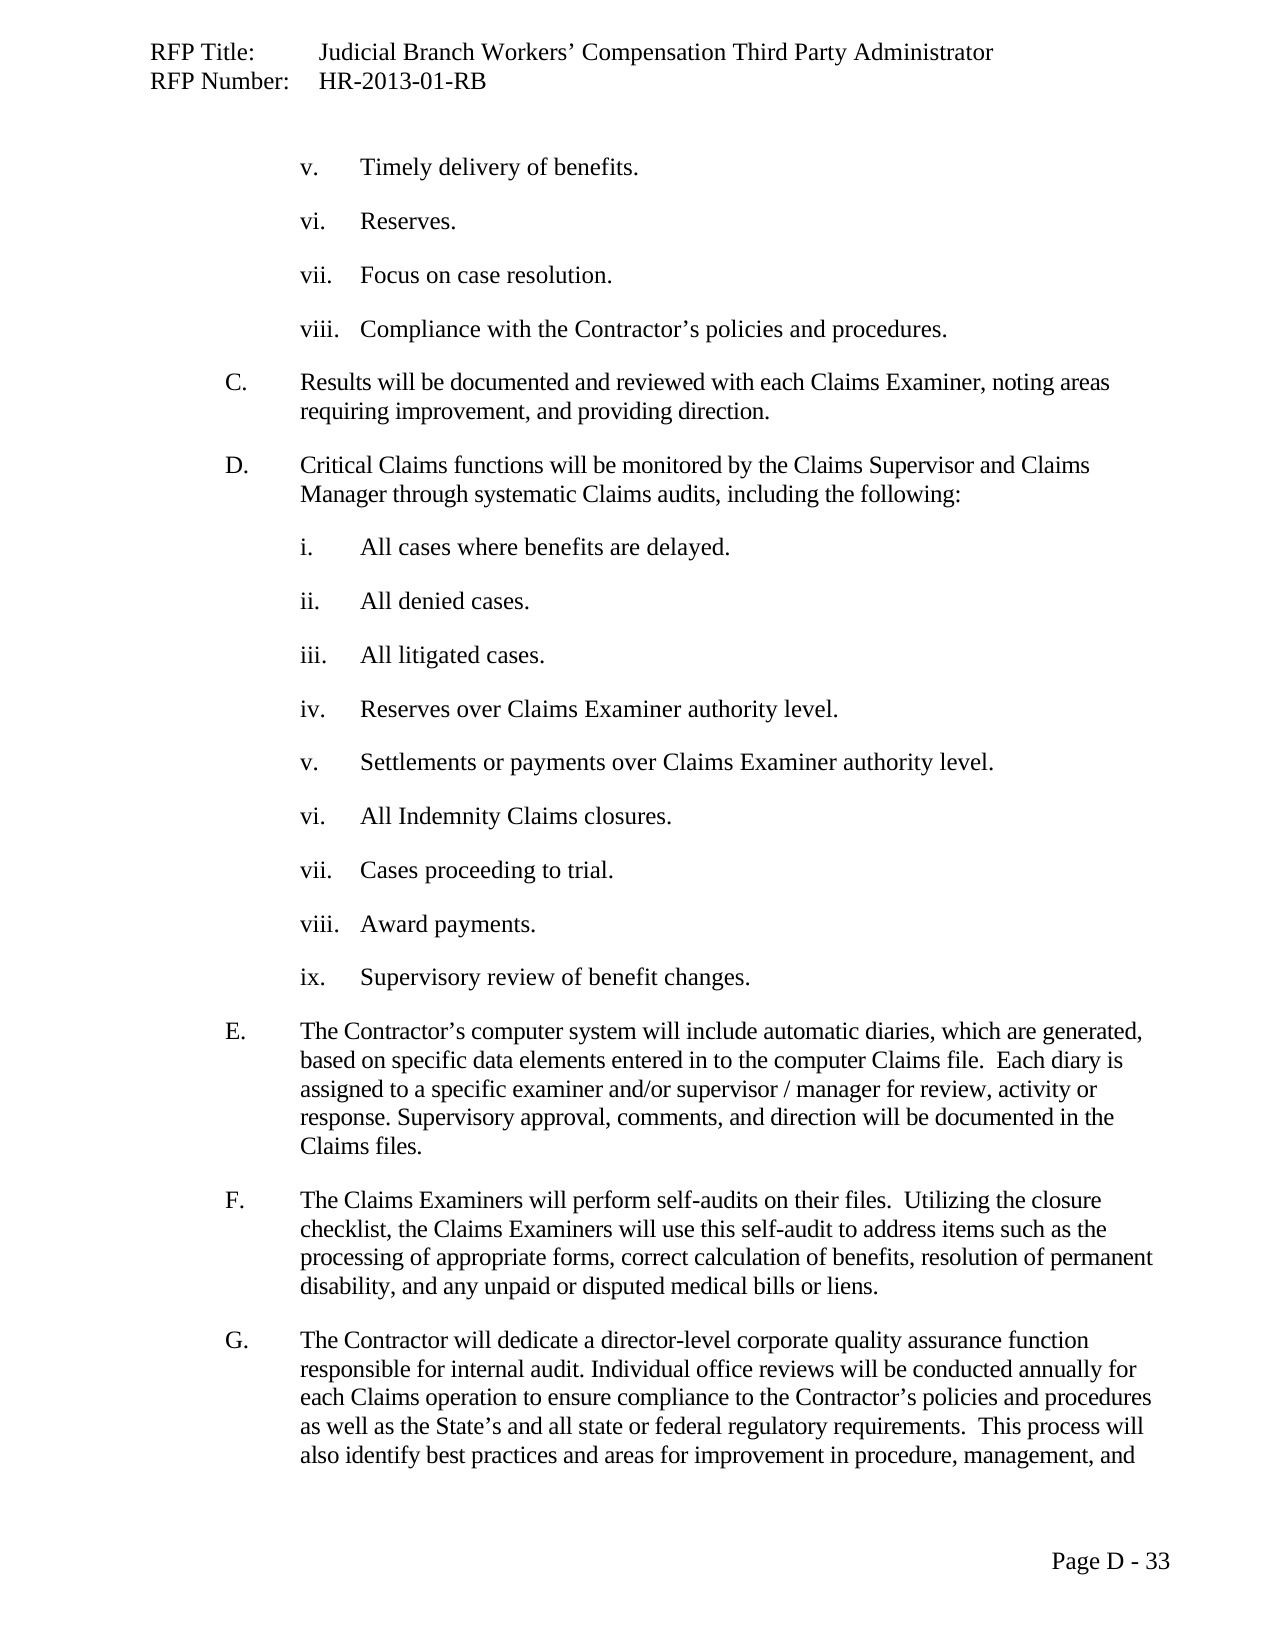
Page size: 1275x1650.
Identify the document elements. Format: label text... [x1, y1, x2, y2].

text Supervisory review of benefit changes. [300, 962, 1170, 991]
text Critical Claims functions will be monitored by the Claims Supervisor and Claims Manager through systematic Claims audits, including the following: [225, 450, 1170, 507]
text Reserves over Claims Examiner authority level. [300, 694, 1170, 722]
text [225, 1325, 1170, 1469]
text All denied cases. [300, 586, 1170, 615]
text Cases proceeding to trial. [300, 855, 1170, 884]
text Settlements or payments over Claims Examiner authority level. [300, 747, 1170, 776]
text Timely delivery of benefits. [300, 152, 1170, 181]
text The Contractor’s computer system will include automatic diaries, which are generated, based on specific data elements entered in to the computer Claims file. Each diary is assigned to a specific examiner and/or supervisor / manager for review, activity or response. Supervisory approval, comments, and direction will be documented in the Claims files. [225, 1016, 1170, 1160]
text The Claims Examiners will perform self-audits on their files. Utilizing the closure checklist, the Claims Examiners will use this self-audit to address items such as the processing of appropriate forms, correct calculation of benefits, resolution of permanent disability, and any unpaid or disputed medical bills or liens. [225, 1185, 1170, 1300]
text All cases where benefits are delayed. [300, 532, 1170, 561]
text All Indemnity Claims closures. [300, 801, 1170, 830]
text Focus on case resolution. [300, 260, 1170, 289]
text Results will be documented and reviewed with each Claims Examiner, noting areas requiring improvement, and providing direction. [225, 367, 1170, 425]
text All litigated cases. [300, 640, 1170, 669]
text Award payments. [300, 909, 1170, 937]
text Reserves. [300, 206, 1170, 235]
text Compliance with the Contractor’s policies and procedures. [300, 314, 1170, 342]
